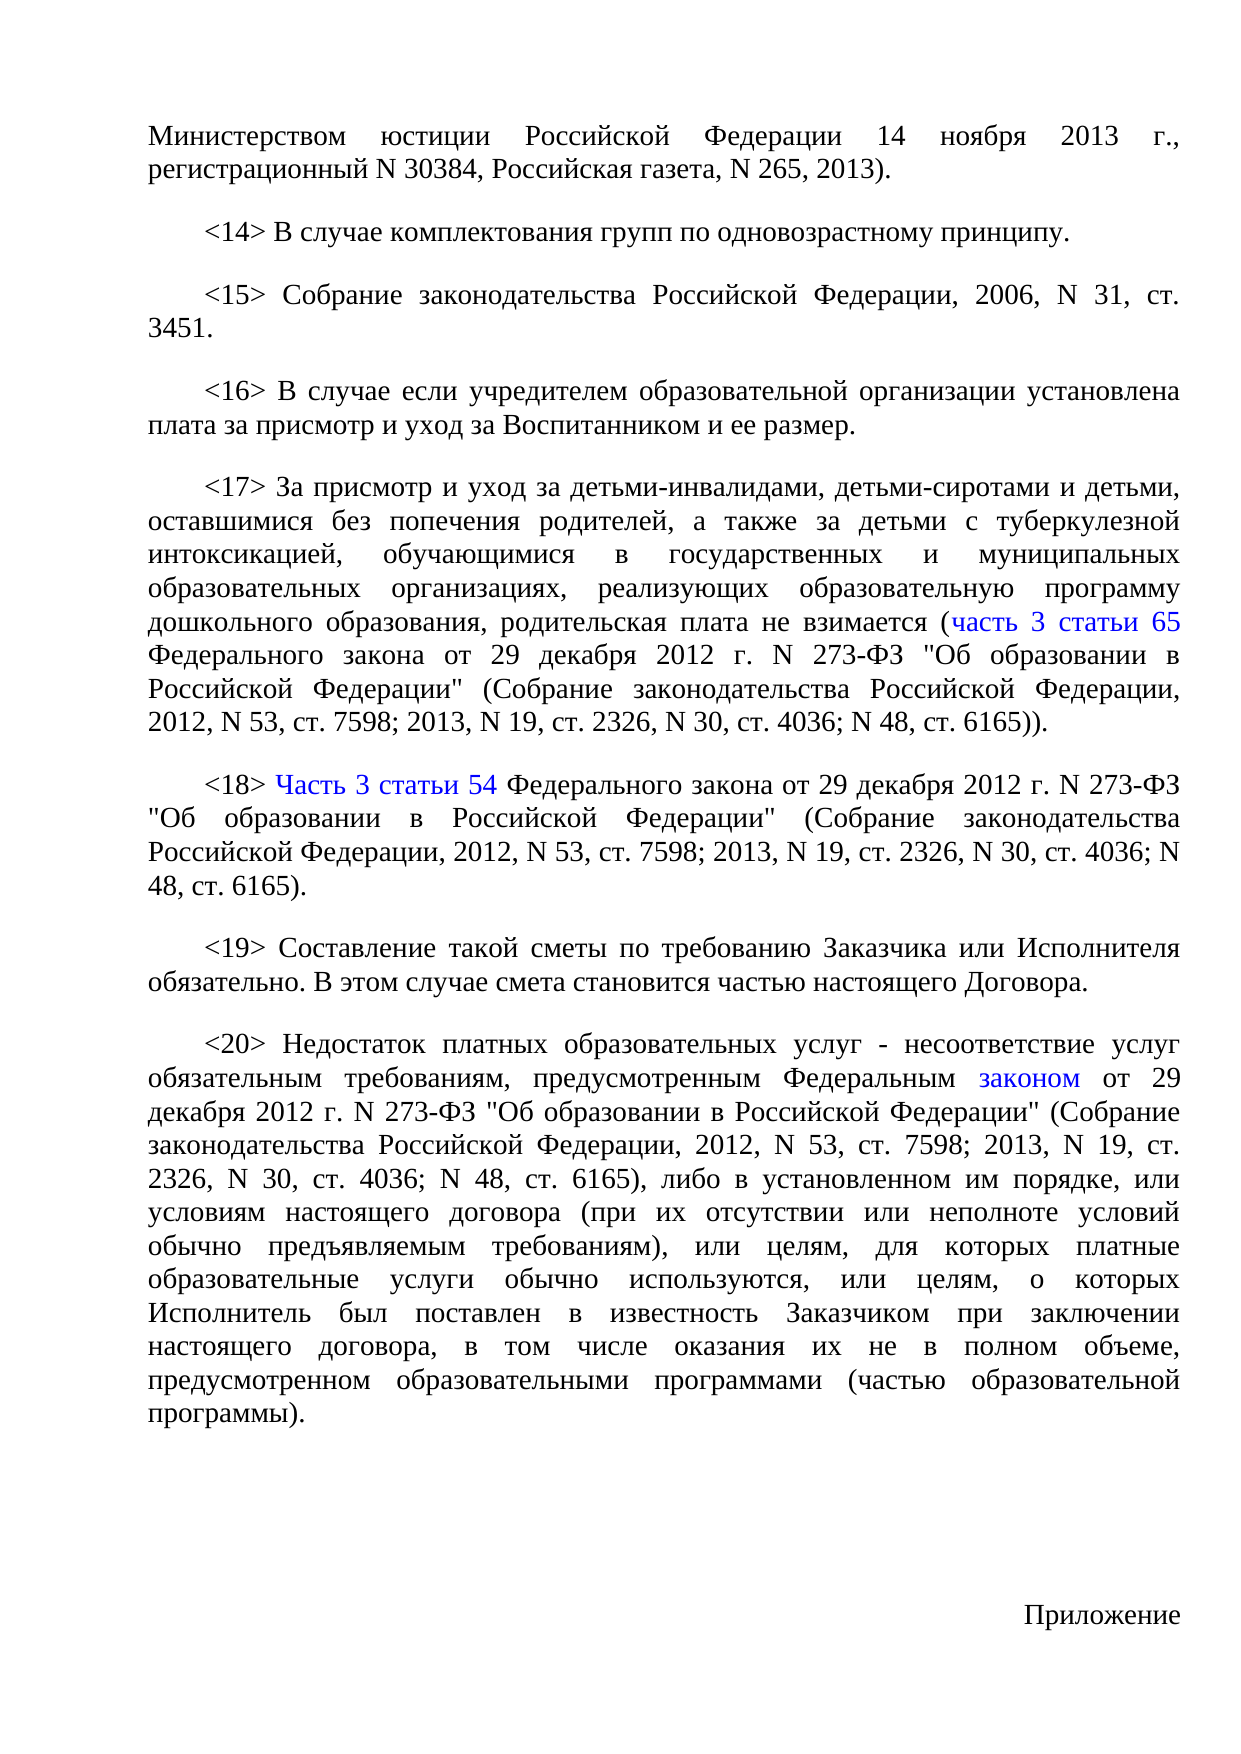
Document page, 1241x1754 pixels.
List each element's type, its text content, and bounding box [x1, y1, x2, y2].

text <16> В случае если учредителем образовательной организации установлена плата за присмотр и уход за Воспитанником и ее размер. [148, 373, 1181, 440]
text Приложение [148, 1597, 1181, 1630]
text <19> Составление такой сметы по требованию Заказчика или Исполнителя обязательно. В этом случае смета становится частью настоящего Договора. [148, 930, 1181, 997]
text <14> В случае комплектования групп по одновозрастному принципу. [148, 214, 1181, 248]
text <20> Недостаток платных образовательных услуг - несоответствие услуг обязательным требованиям, предусмотренным Федеральным законом от 29 декабря 2012 г. N 273-ФЗ "Об образовании в Российской Федерации" (Собрание законодательства Российской Федерации, 2012, N 53, ст. 7598; 2013, N 19, ст. 2326, N 30, ст. 4036; N 48, ст. 6165), либо в установленном им порядке, или условиям настоящего договора (при их отсутствии или неполноте условий обычно предъявляемым требованиям), или целям, для которых платные образовательные услуги обычно используются, или целям, о которых Исполнитель был поставлен в известность Заказчиком при заключении настоящего договора, в том числе оказания их не в полном объеме, предусмотренном образовательными программами (частью образовательной программы). [148, 1027, 1181, 1429]
text <17> За присмотр и уход за детьми-инвалидами, детьми-сиротами и детьми, оставшимися без попечения родителей, а также за детьми с туберкулезной интоксикацией, обучающимися в государственных и муниципальных образовательных организациях, реализующих образовательную программу дошкольного образования, родительская плата не взимается (часть 3 статьи 65 Федерального закона от 29 декабря 2012 г. N 273-ФЗ "Об образовании в Российской Федерации" (Собрание законодательства Российской Федерации, 2012, N 53, ст. 7598; 2013, N 19, ст. 2326, N 30, ст. 4036; N 48, ст. 6165)). [148, 469, 1181, 738]
text <15> Собрание законодательства Российской Федерации, 2006, N 31, ст. 3451. [148, 277, 1181, 344]
text <18> Часть 3 статьи 54 Федерального закона от 29 декабря 2012 г. N 273-ФЗ "Об образовании в Российской Федерации" (Собрание законодательства Российской Федерации, 2012, N 53, ст. 7598; 2013, N 19, ст. 2326, N 30, ст. 4036; N 48, ст. 6165). [148, 767, 1181, 901]
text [148, 118, 1181, 185]
